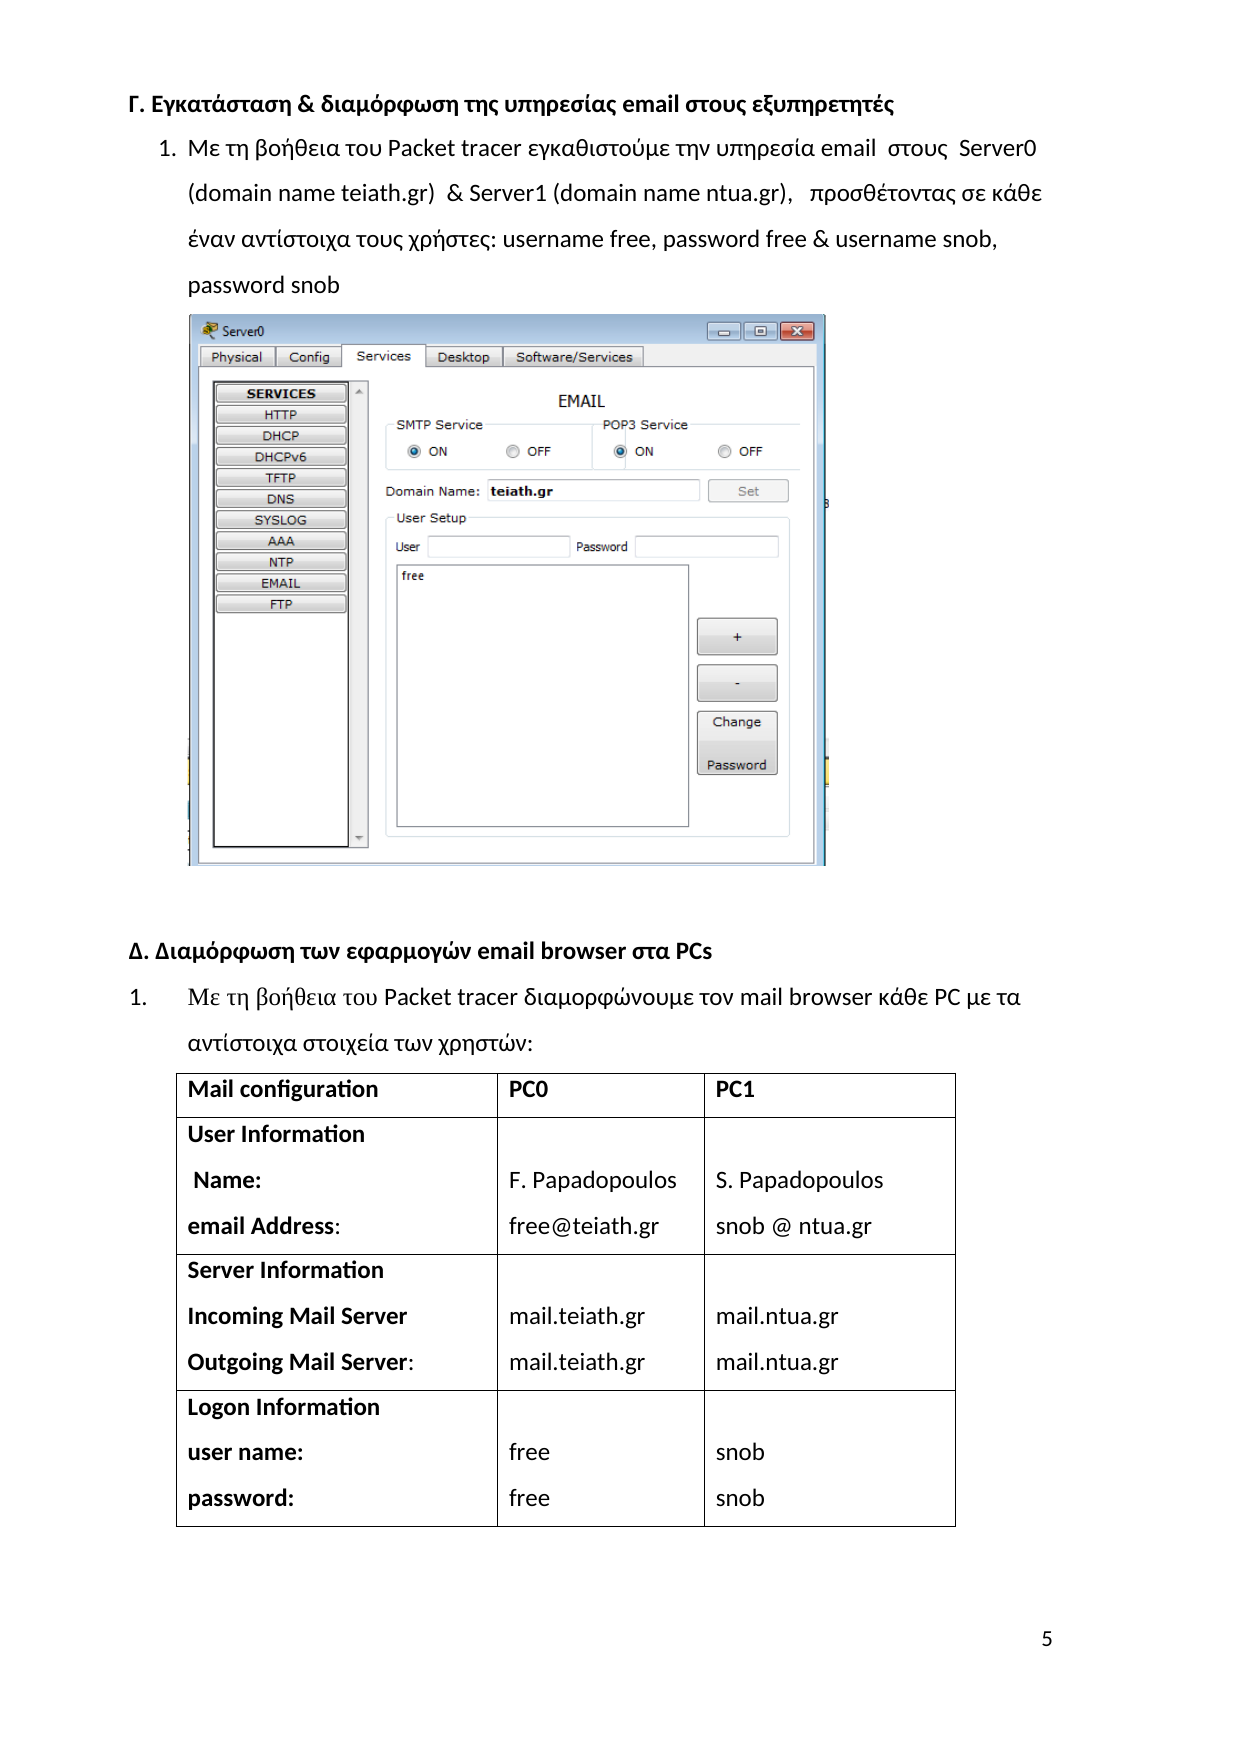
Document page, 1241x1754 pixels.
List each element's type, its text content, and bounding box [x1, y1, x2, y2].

table_header Mail configuration [177, 1074, 497, 1117]
table_cell Server Information Incoming Mail Server Outgoing Mail Server: [177, 1255, 497, 1389]
text Δ. Διαμόρφωση των εφαρμογών email browser στα PCs [128, 935, 1053, 966]
table_cell mail.teiath.gr mail.teiath.gr [498, 1255, 704, 1389]
table_cell free free [498, 1391, 704, 1526]
table_cell snob snob [705, 1391, 955, 1526]
list Με τη βοήθεια του Packet tracer εγκαθιστούμε την υπηρεσία email στους Server0 (domain name teiath.gr) & Server1 (domain name ntua.gr), προσθέτοντας σε κάθε έναν αντίστοιχα τους χρήστες: username free, password free & username snob, password snob [158, 132, 1053, 299]
table_cell User Information Name: email Address: [177, 1118, 497, 1253]
text Γ. Εγκατάσταση & διαμόρφωση της υπηρεσίας email στους εξυπηρετητές [128, 89, 1053, 119]
table_cell S. Papadopoulos snob @ ntua.gr [705, 1118, 955, 1253]
table_cell mail.ntua.gr mail.ntua.gr [705, 1255, 955, 1389]
list Με τη βοήθεια του Packet tracer διαμορφώνουμε τον mail browser κάθε PC με τα αντίστοιχα στοιχεία των χρηστών: [128, 981, 1053, 1057]
table_header PC0 [498, 1074, 704, 1117]
picture [187, 314, 829, 866]
table_cell F. Papadopoulos free@teiath.gr [498, 1118, 704, 1253]
table_cell Logon Information user name: password: [177, 1391, 497, 1526]
table_header PC1 [705, 1074, 955, 1117]
